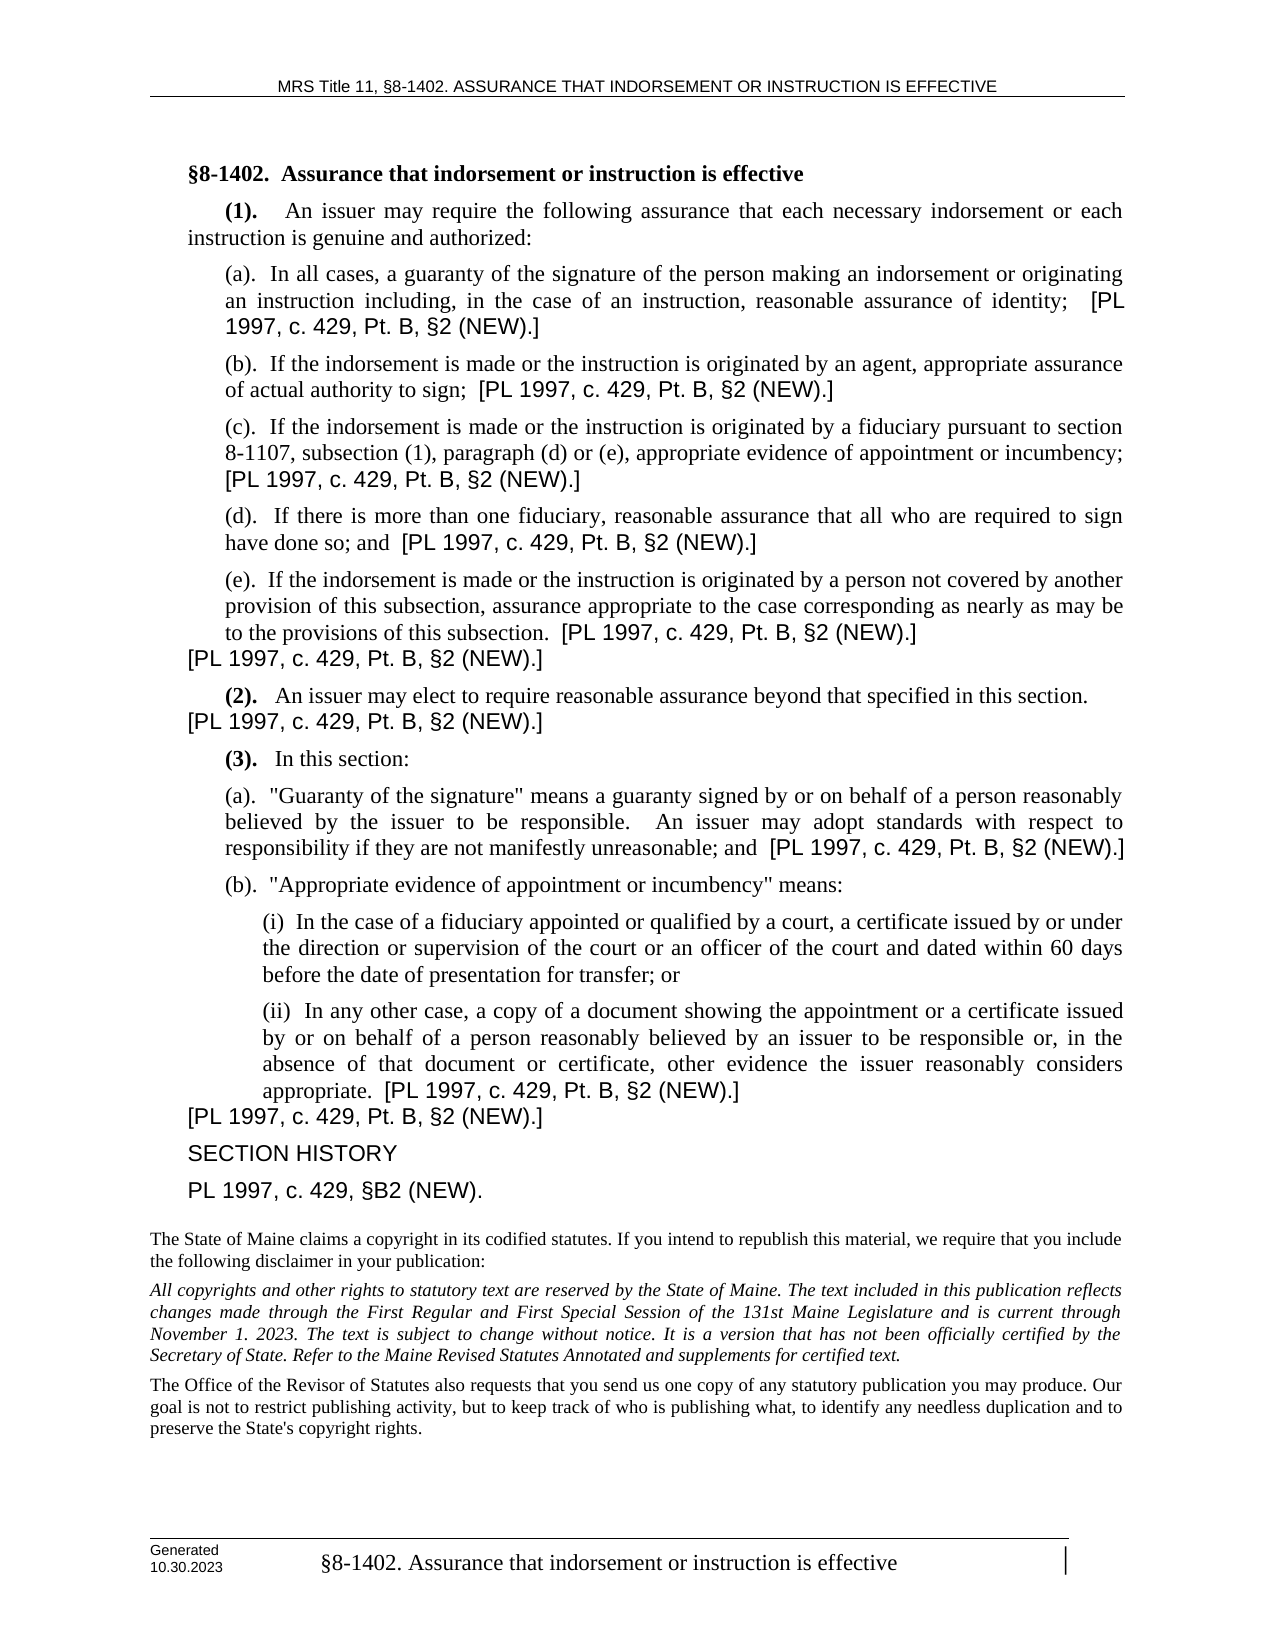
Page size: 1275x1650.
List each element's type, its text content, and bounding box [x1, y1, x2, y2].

text (e). If the indorsement is made or the instruction is originated by a person not covered by another provision of this subsection, assurance appropriate to the case corresponding as nearly as may be to the provisions of this subsection. [PL 1997, c. 429, Pt. B, §2 (NEW).] [225, 566, 1125, 645]
text [PL 1997, c. 429, Pt. B, §2 (NEW).] [187, 708, 1125, 734]
text All copyrights and other rights to statutory text are reserved by the State of Maine. The text included in this publication reflects changes made through the First Regular and First Special Session of the 131st Maine Legislature and is current through November 1. 2023 . The text is subject to change without notice. It is a version that has not been officially certified by the Secretary of State. Refer to the Maine Revised Statutes Annotated and supplements for certified text. [150, 1279, 1125, 1366]
text (c). If the indorsement is made or the instruction is originated by a fiduciary pursuant to section 8‑1107, subsection (1), paragraph (d) or (e), appropriate evidence of appointment or incumbency; [PL 1997, c. 429, Pt. B, §2 (NEW).] [225, 413, 1125, 492]
text (b). If the indorsement is made or the instruction is originated by an agent, appropriate assurance of actual authority to sign; [PL 1997, c. 429, Pt. B, §2 (NEW).] [225, 350, 1125, 403]
text (b). "Appropriate evidence of appointment or incumbency" means: [225, 871, 1125, 898]
text §8-1402. Assurance that indorsement or instruction is effective [187, 160, 1125, 187]
text The Office of the Revisor of Statutes also requests that you send us one copy of any statutory publication you may produce. Our goal is not to restrict publishing activity, but to keep track of who is publishing what, to identify any needless duplication and to preserve the State's copyright rights. [150, 1374, 1125, 1439]
text [PL 1997, c. 429, Pt. B, §2 (NEW).] [187, 645, 1125, 671]
text (i) In the case of a fiduciary appointed or qualified by a court, a certificate issued by or under the direction or supervision of the court or an officer of the court and dated within 60 days before the date of presentation for transfer; or [262, 908, 1125, 987]
text (3). In this section: [187, 745, 1125, 771]
text [PL 1997, c. 429, Pt. B, §2 (NEW).] [187, 1103, 1125, 1129]
text PL 1997, c. 429, §B2 (NEW). [187, 1177, 1125, 1203]
text (a). In all cases, a guaranty of the signature of the person making an indorsement or originating an instruction including, in the case of an instruction, reasonable assurance of identity; [PL 1997, c. 429, Pt. B, §2 (NEW).] [225, 260, 1125, 339]
text (ii) In any other case, a copy of a document showing the appointment or a certificate issued by or on behalf of a person reasonably believed by an issuer to be responsible or, in the absence of that document or certificate, other evidence the issuer reasonably considers appropriate. [PL 1997, c. 429, Pt. B, §2 (NEW).] [262, 997, 1125, 1103]
text The State of Maine claims a copyright in its codified statutes. If you intend to republish this material, we require that you include the following disclaimer in your publication: [150, 1228, 1125, 1271]
text (a). "Guaranty of the signature" means a guaranty signed by or on behalf of a person reasonably believed by the issuer to be responsible. An issuer may adopt standards with respect to responsibility if they are not manifestly unreasonable; and [PL 1997, c. 429, Pt. B, §2 (NEW).] [225, 782, 1125, 861]
text SECTION HISTORY [187, 1140, 1125, 1166]
text (d). If there is more than one fiduciary, reasonable assurance that all who are required to sign have done so; and [PL 1997, c. 429, Pt. B, §2 (NEW).] [225, 503, 1125, 555]
text (2). An issuer may elect to require reasonable assurance beyond that specified in this section. [187, 682, 1125, 708]
text (1). An issuer may require the following assurance that each necessary indorsement or each instruction is genuine and authorized: [187, 197, 1125, 250]
